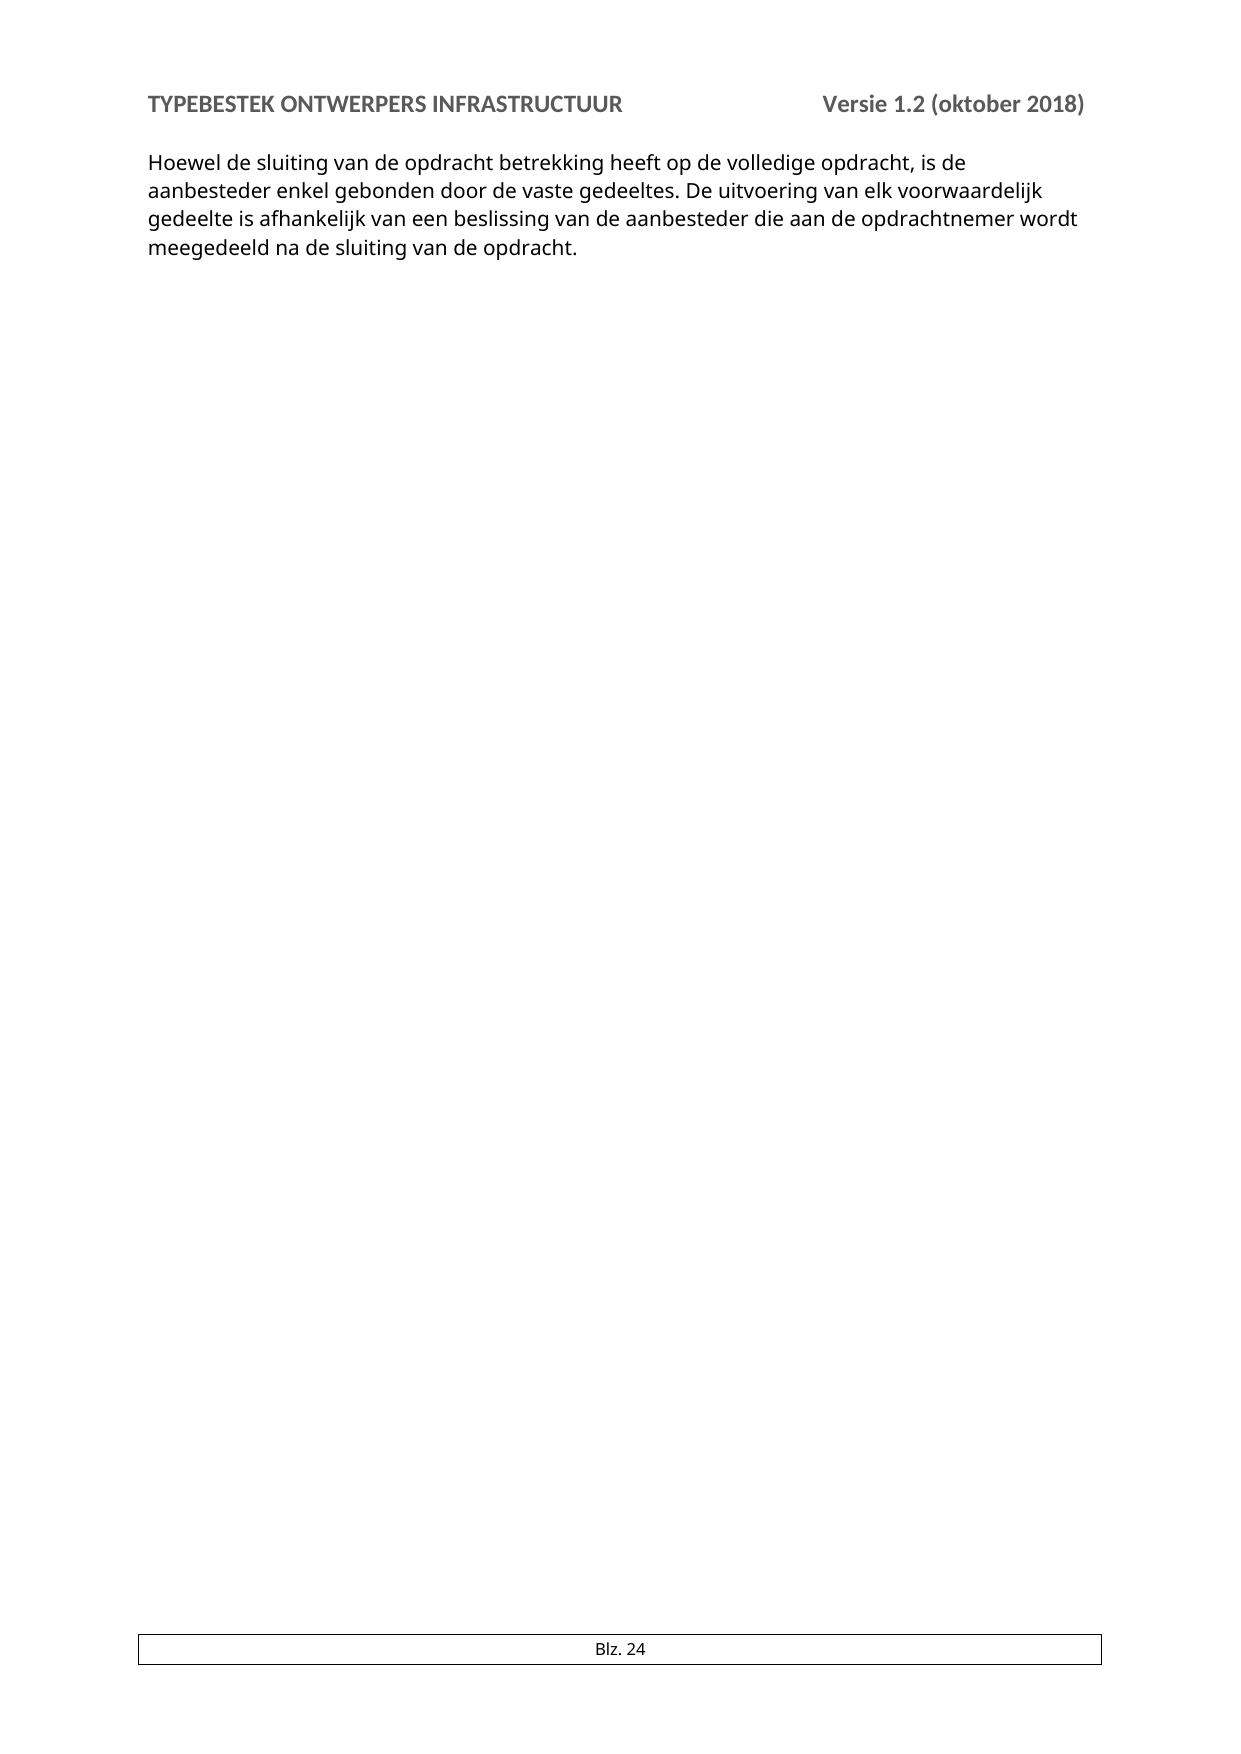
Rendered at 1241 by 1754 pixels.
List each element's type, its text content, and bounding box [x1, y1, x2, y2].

text Hoewel de sluiting van de opdracht betrekking heeft op de volledige opdracht, is de aanbesteder enkel gebonden door de vaste gedeeltes. De uitvoering van elk voorwaardelijk gedeelte is afhankelijk van een beslissing van de aanbesteder die aan de opdrachtnemer wordt meegedeeld na de sluiting van de opdracht. [148, 148, 1092, 261]
